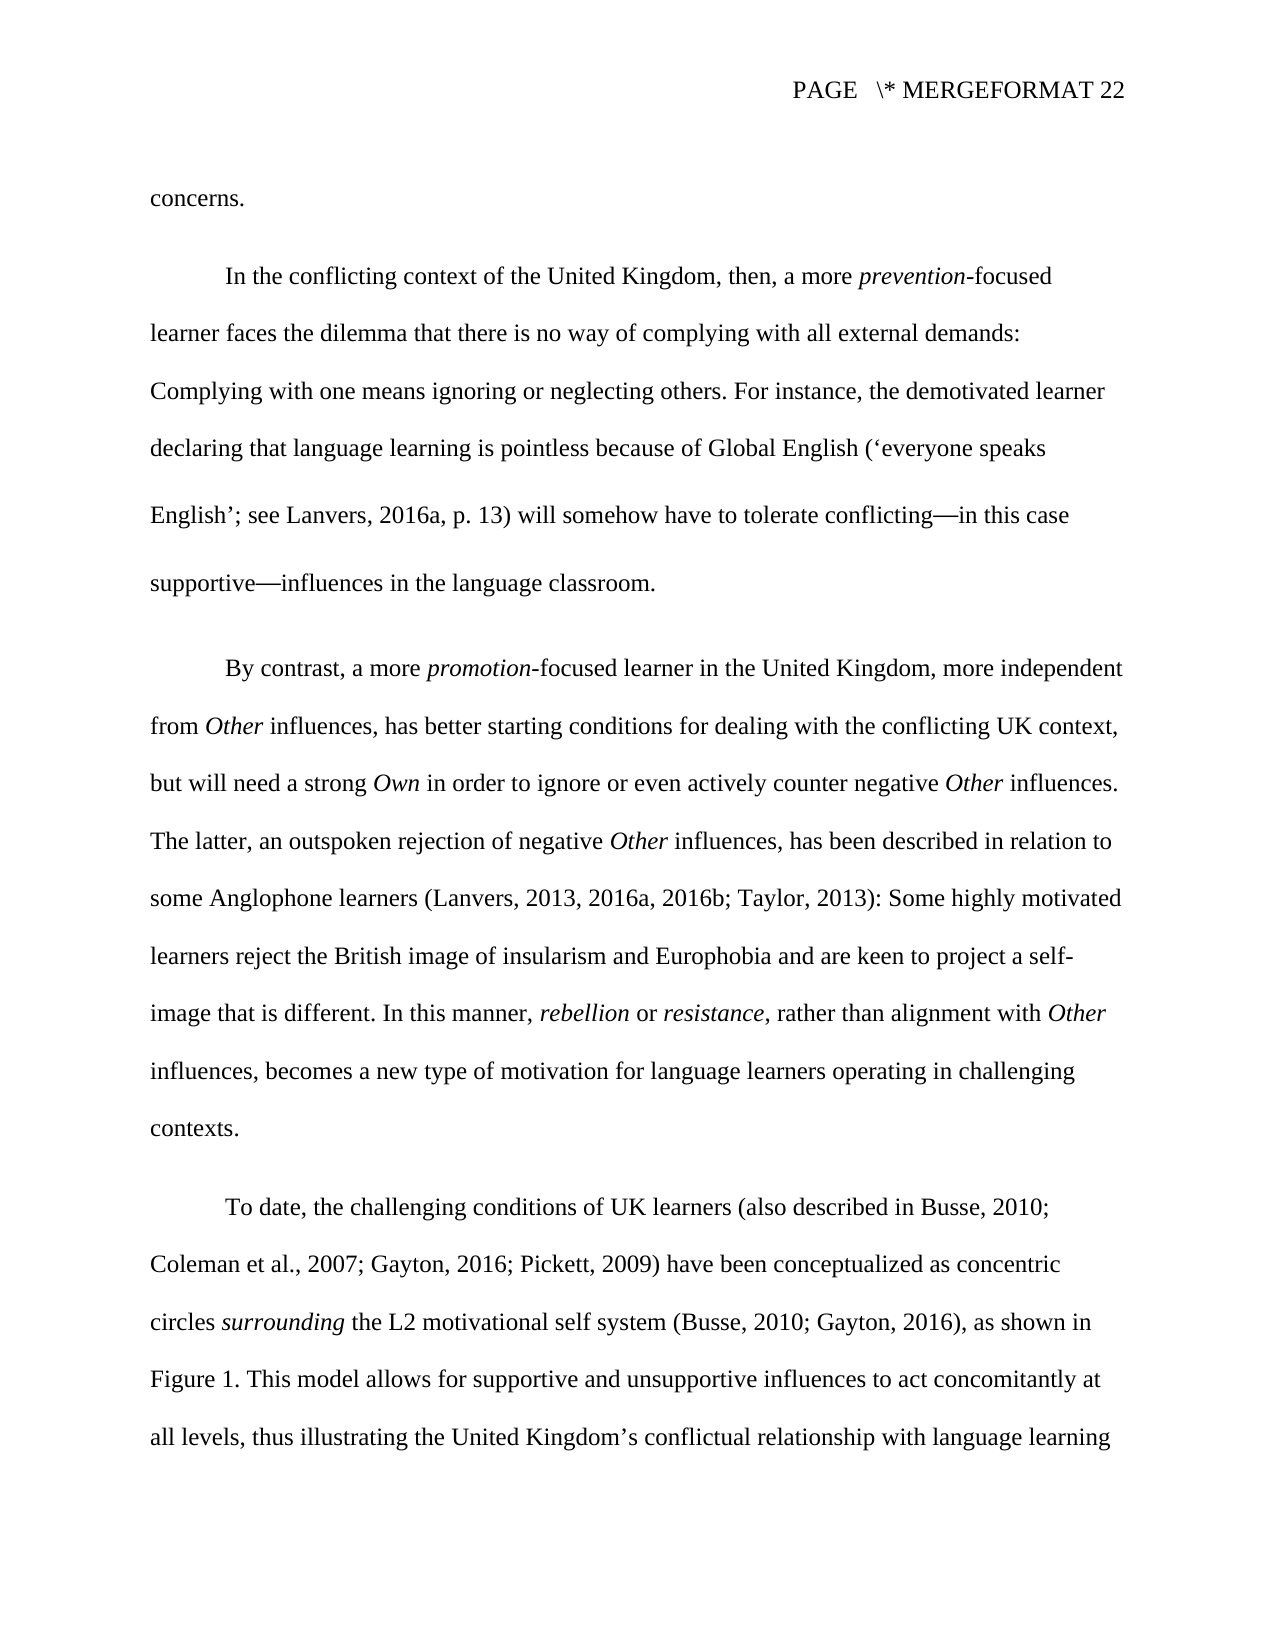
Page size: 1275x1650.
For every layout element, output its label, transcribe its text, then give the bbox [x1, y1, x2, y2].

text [150, 183, 1125, 211]
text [150, 1192, 1125, 1451]
text In the conflicting context of the United Kingdom, then, a more prevention-focused learner faces the dilemma that there is no way of complying with all external demands: Complying with one means ignoring or neglecting others. For instance, the demotivated learner declaring that language learning is pointless because of Global English (‘everyone speaks English’; see Lanvers, 2016a, p. 13) will somehow have to tolerate conflicting—in this case supportive—influences in the language classroom. [150, 261, 1125, 598]
text By contrast, a more promotion-focused learner in the United Kingdom, more independent from Other influences, has better starting conditions for dealing with the conflicting UK context, but will need a strong Own in order to ignore or even actively counter negative Other influences. The latter, an outspoken rejection of negative Other influences, has been described in relation to some Anglophone learners (Lanvers, 2013, 2016a, 2016b; Taylor, 2013): Some highly motivated learners reject the British image of insularism and Europhobia and are keen to project a self-image that is different. In this manner, rebellion or resistance, rather than alignment with Other influences, becomes a new type of motivation for language learners operating in challenging contexts. [150, 653, 1125, 1142]
